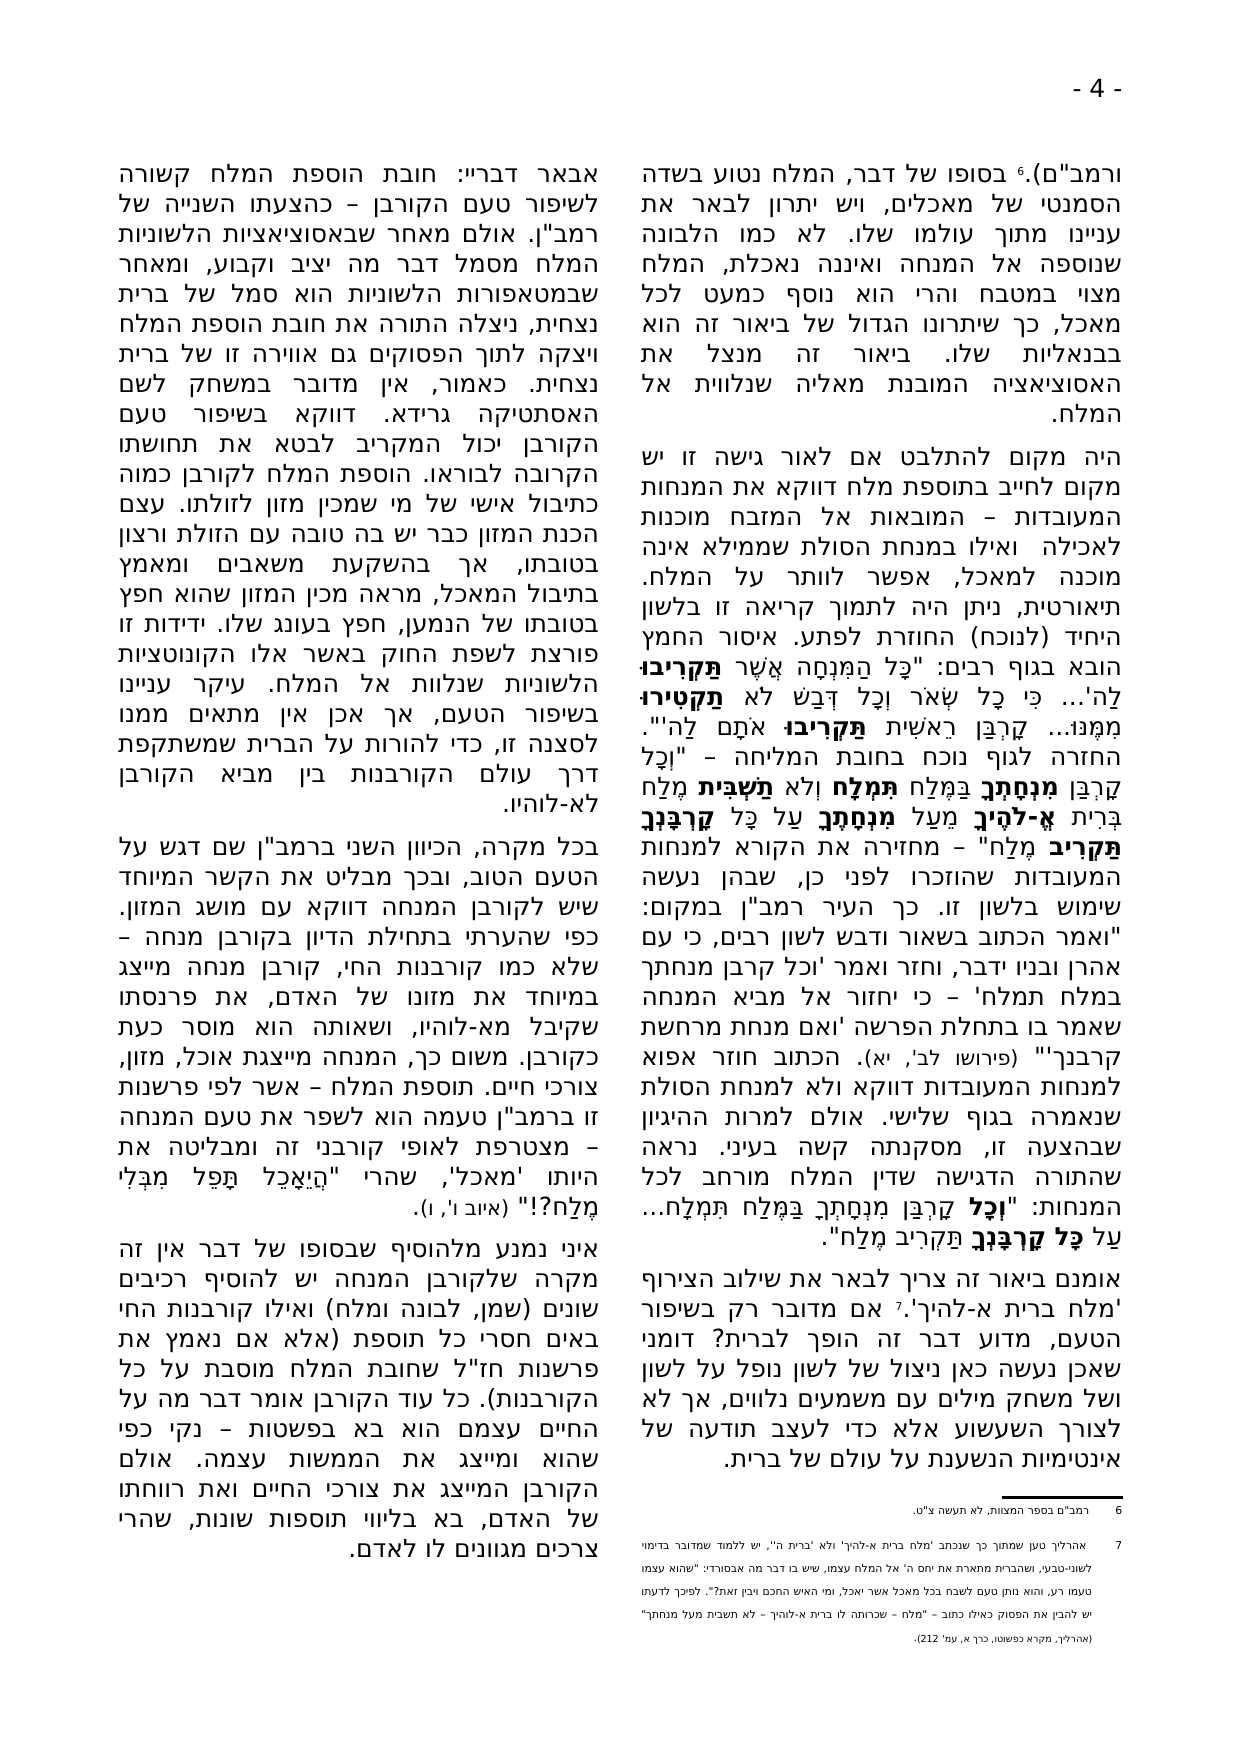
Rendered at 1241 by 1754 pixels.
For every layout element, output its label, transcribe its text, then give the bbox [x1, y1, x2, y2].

text היה מקום להתלבט אם לאור גישה זו יש מקום לחייב בתוספת מלח דווקא את המנחות המעובדות – המובאות אל המזבח מוכנות לאכילה ואילו במנחת הסולת שממילא אינה מוכנה למאכל, אפשר לוותר על המלח. תיאורטית, ניתן היה לתמוך קריאה זו בלשון היחיד (לנוכח) החוזרת לפתע. איסור החמץ הובא בגוף רבים: "כָּל הַמִּנְחָה אֲשֶׁר תַּקְרִיבוּ לַה'... כִּי כָל שְׂאֹר וְכָל דְּבַשׁ לֹא תַקְטִירוּ מִמֶּנּוּ... קָרְבַּן רֵאשִׁית תַּקְרִיבוּ אֹתָם לַה'". החזרה לגוף נוכח בחובת המליחה – "וְכָל קָרְבַּן מִנְחָתְךָ בַּמֶּלַח תִּמְלָח וְלֹא תַשְׁבִּית מֶלַח בְּרִית אֱ-לֹהֶיךָ מֵעַל מִנְחָתֶךָ עַל כָּל קָרְבָּנְךָ תַּקְרִיב מֶלַח" – מחזירה את הקורא למנחות המעובדות שהוזכרו לפני כן, שבהן נעשה שימוש בלשון זו. כך העיר רמב"ן במקום: "ואמר הכתוב בשאור ודבש לשון רבים, כי עם אהרן ובניו ידבר, וחזר ואמר 'וכל קרבן מנחתך במלח תמלח' – כי יחזור אל מביא המנחה שאמר בו בתחלת הפרשה 'ואם מנחת מרחשת קרבנך'" (פירושו לב', יא). הכתוב חוזר אפוא למנחות המעובדות דווקא ולא למנחת הסולת שנאמרה בגוף שלישי. אולם למרות ההיגיון שבהצעה זו, מסקנתה קשה בעיני. נראה שהתורה הדגישה שדין המלח מורחב לכל המנחות: "וְכָל קָרְבַּן מִנְחָתְךָ בַּמֶּלַח תִּמְלָח... עַל כָּל קָרְבָּנְךָ תַּקְרִיב מֶלַח". [641, 441, 1122, 1251]
text בכל מקרה, הכיוון השני ברמב"ן שם דגש על הטעם הטוב, ובכך מבליט את הקשר המיוחד שיש לקורבן המנחה דווקא עם מושג המזון. כפי שהערתי בתחילת הדיון בקורבן מנחה – שלא כמו קורבנות החי, קורבן מנחה מייצג במיוחד את מזונו של האדם, את פרנסתו שקיבל מא-לוהיו, ושאותה הוא מוסר כעת כקורבן. משום כך, המנחה מייצגת אוכל, מזון, צורכי חיים. תוספת המלח – אשר לפי פרשנות זו ברמב"ן טעמה הוא לשפר את טעם המנחה – מצטרפת לאופי קורבני זה ומבליטה את היותו 'מאכל', שהרי "הֲיֵאָכֵל תָּפֵל מִבְּלִי מֶלַח?!" (איוב ו', ו). [118, 831, 599, 1221]
text אבאר דבריי: חובת הוספת המלח קשורה לשיפור טעם הקורבן – כהצעתו השנייה של רמב"ן. אולם מאחר שבאסוציאציות הלשוניות המלח מסמל דבר מה יציב וקבוע, ומאחר שבמטאפורות הלשוניות הוא סמל של ברית נצחית, ניצלה התורה את חובת הוספת המלח ויצקה לתוך הפסוקים גם אווירה זו של ברית נצחית. כאמור, אין מדובר במשחק לשם האסתטיקה גרידא. דווקא בשיפור טעם הקורבן יכול המקריב לבטא את תחושתו הקרובה לבוראו. הוספת המלח לקורבן כמוה כתיבול אישי של מי שמכין מזון לזולתו. עצם הכנת המזון כבר יש בה טובה עם הזולת ורצון בטובתו, אך בהשקעת משאבים ומאמץ בתיבול המאכל, מראה מכין המזון שהוא חפץ בטובתו של הנמען, חפץ בעונג שלו. ידידות זו פורצת לשפת החוק באשר אלו הקונוטציות הלשוניות שנלוות אל המלח. עיקר עניינו בשיפור הטעם, אך אכן אין מתאים ממנו לסצנה זו, כדי להורות על הברית שמשתקפת דרך עולם הקורבנות בין מביא הקורבן לא-לוהיו. [118, 159, 599, 819]
text אומנם ביאור זה צריך לבאר את שילוב הצירוף 'מלח ברית א-להיך'. אם מדובר רק בשיפור הטעם, מדוע דבר זה הופך לברית? דומני שאכן נעשה כאן ניצול של לשון נופל על לשון ושל משחק מילים עם משמעים נלווים, אך לא לצורך השעשוע אלא כדי לעצב תודעה של אינטימיות הנשענת על עולם של ברית. [641, 1264, 1122, 1474]
text איני נמנע מלהוסיף שבסופו של דבר אין זה מקרה שלקורבן המנחה יש להוסיף רכיבים שונים (שמן, לבונה ומלח) ואילו קורבנות החי באים חסרי כל תוספת (אלא אם נאמץ את פרשנות חז"ל שחובת המלח מוסבת על כל הקורבנות). כל עוד הקורבן אומר דבר מה על החיים עצמם הוא בא בפשטות – נקי כפי שהוא ומייצג את הממשות עצמה. אולם הקורבן המייצג את צורכי החיים ואת רווחתו של האדם, בא בליווי תוספות שונות, שהרי צרכים מגוונים לו לאדם. [118, 1234, 599, 1564]
